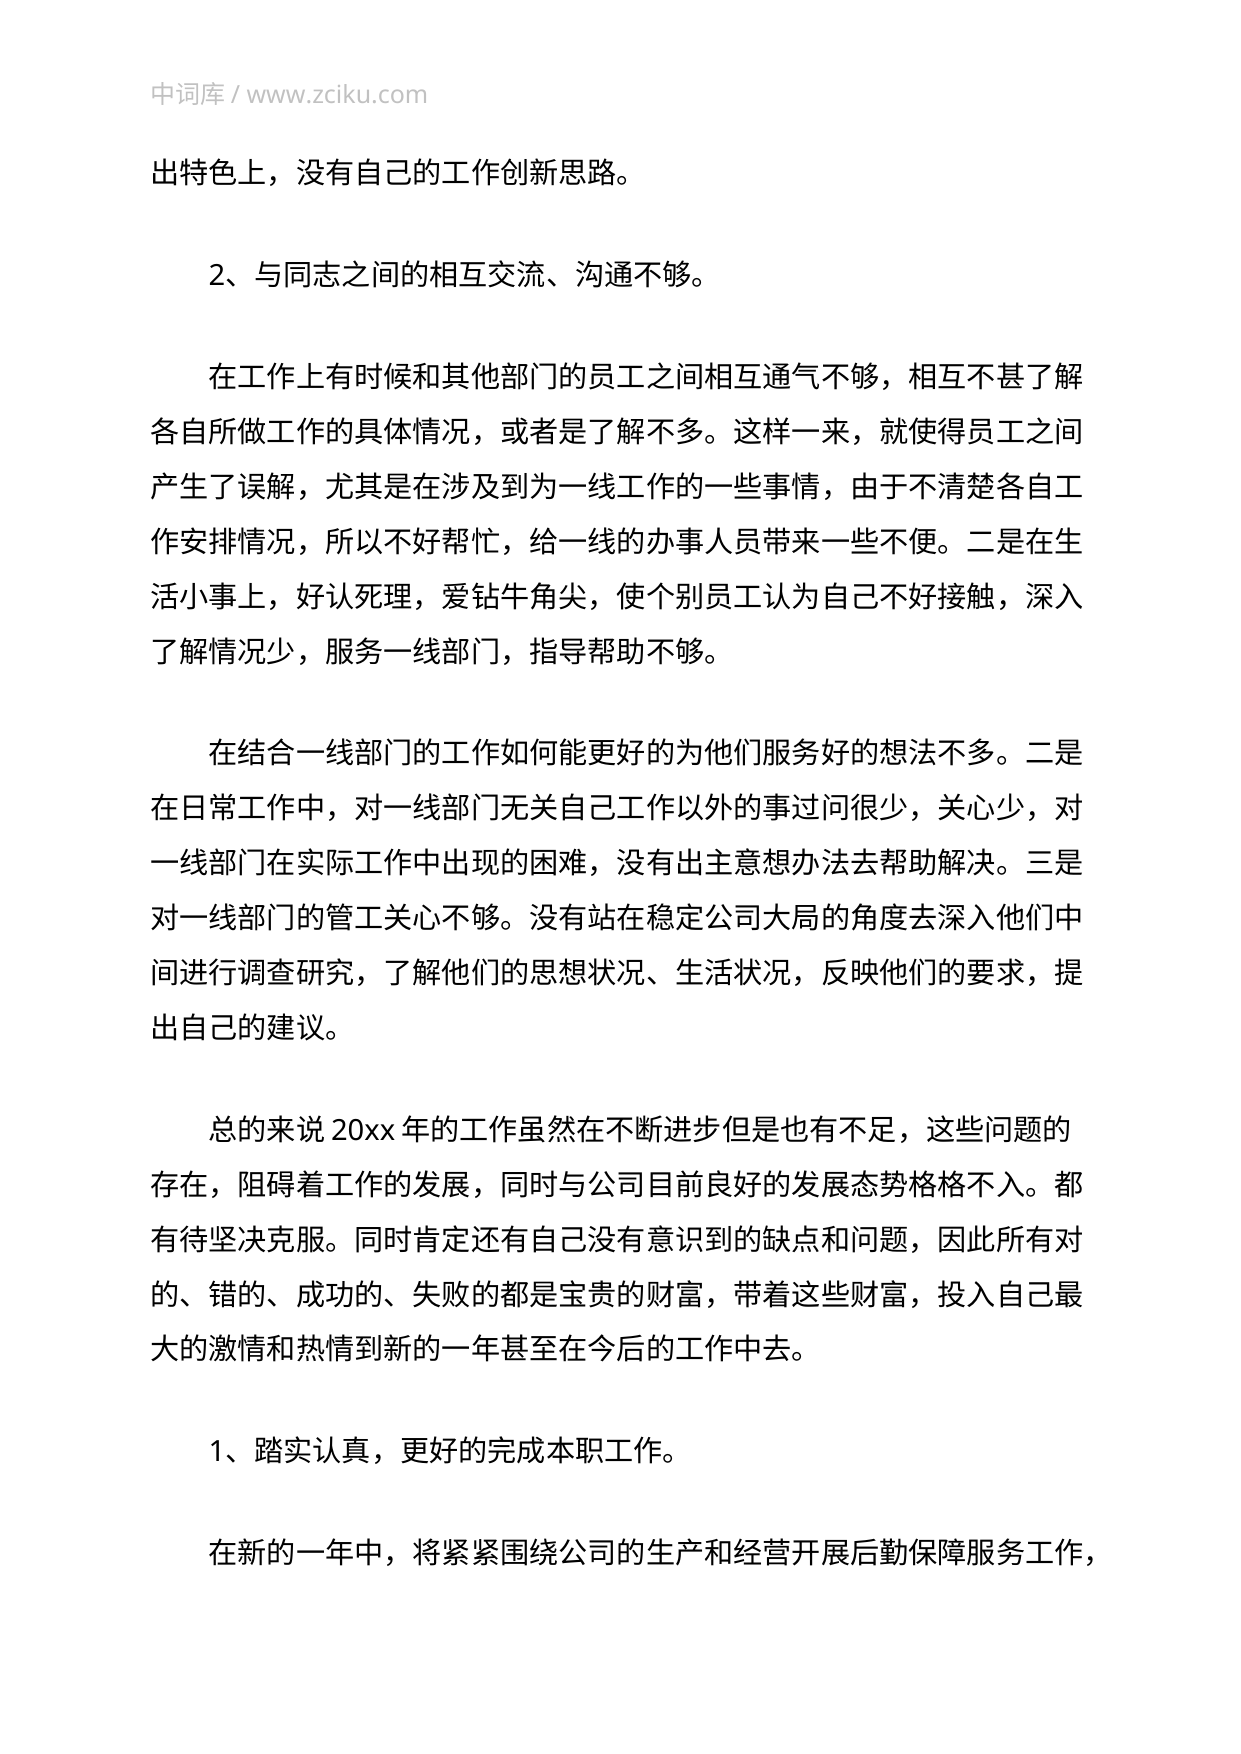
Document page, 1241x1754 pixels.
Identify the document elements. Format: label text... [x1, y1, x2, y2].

text 在工作上有时候和其他部门的员工之间相互通气不够，相互不甚了解各自所做工作的具体情况，或者是了解不多。这样一来，就使得员工之间产生了误解，尤其是在涉及到为一线工作的一些事情，由于不清楚各自工作安排情况，所以不好帮忙，给一线的办事人员带来一些不便。二是在生活小事上，好认死理，爱钻牛角尖，使个别员工认为自己不好接触，深入了解情况少，服务一线部门，指导帮助不够。 [150, 354, 1090, 671]
text 1、踏实认真，更好的完成本职工作。 [150, 1428, 1090, 1470]
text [150, 150, 1090, 192]
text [150, 1530, 1090, 1572]
text 在结合一线部门的工作如何能更好的为他们服务好的想法不多。二是在日常工作中，对一线部门无关自己工作以外的事过问很少，关心少，对一线部门在实际工作中出现的困难，没有出主意想办法去帮助解决。三是对一线部门的管工关心不够。没有站在稳定公司大局的角度去深入他们中间进行调查研究，了解他们的思想状况、生活状况，反映他们的要求，提出自己的建议。 [150, 730, 1090, 1047]
text 总的来说20xx年的工作虽然在不断进步但是也有不足，这些问题的存在，阻碍着工作的发展，同时与公司目前良好的发展态势格格不入。都有待坚决克服。同时肯定还有自己没有意识到的缺点和问题，因此所有对的、错的、成功的、失败的都是宝贵的财富，带着这些财富，投入自己最大的激情和热情到新的一年甚至在今后的工作中去。 [150, 1106, 1090, 1368]
text 2、与同志之间的相互交流、沟通不够。 [150, 252, 1090, 294]
